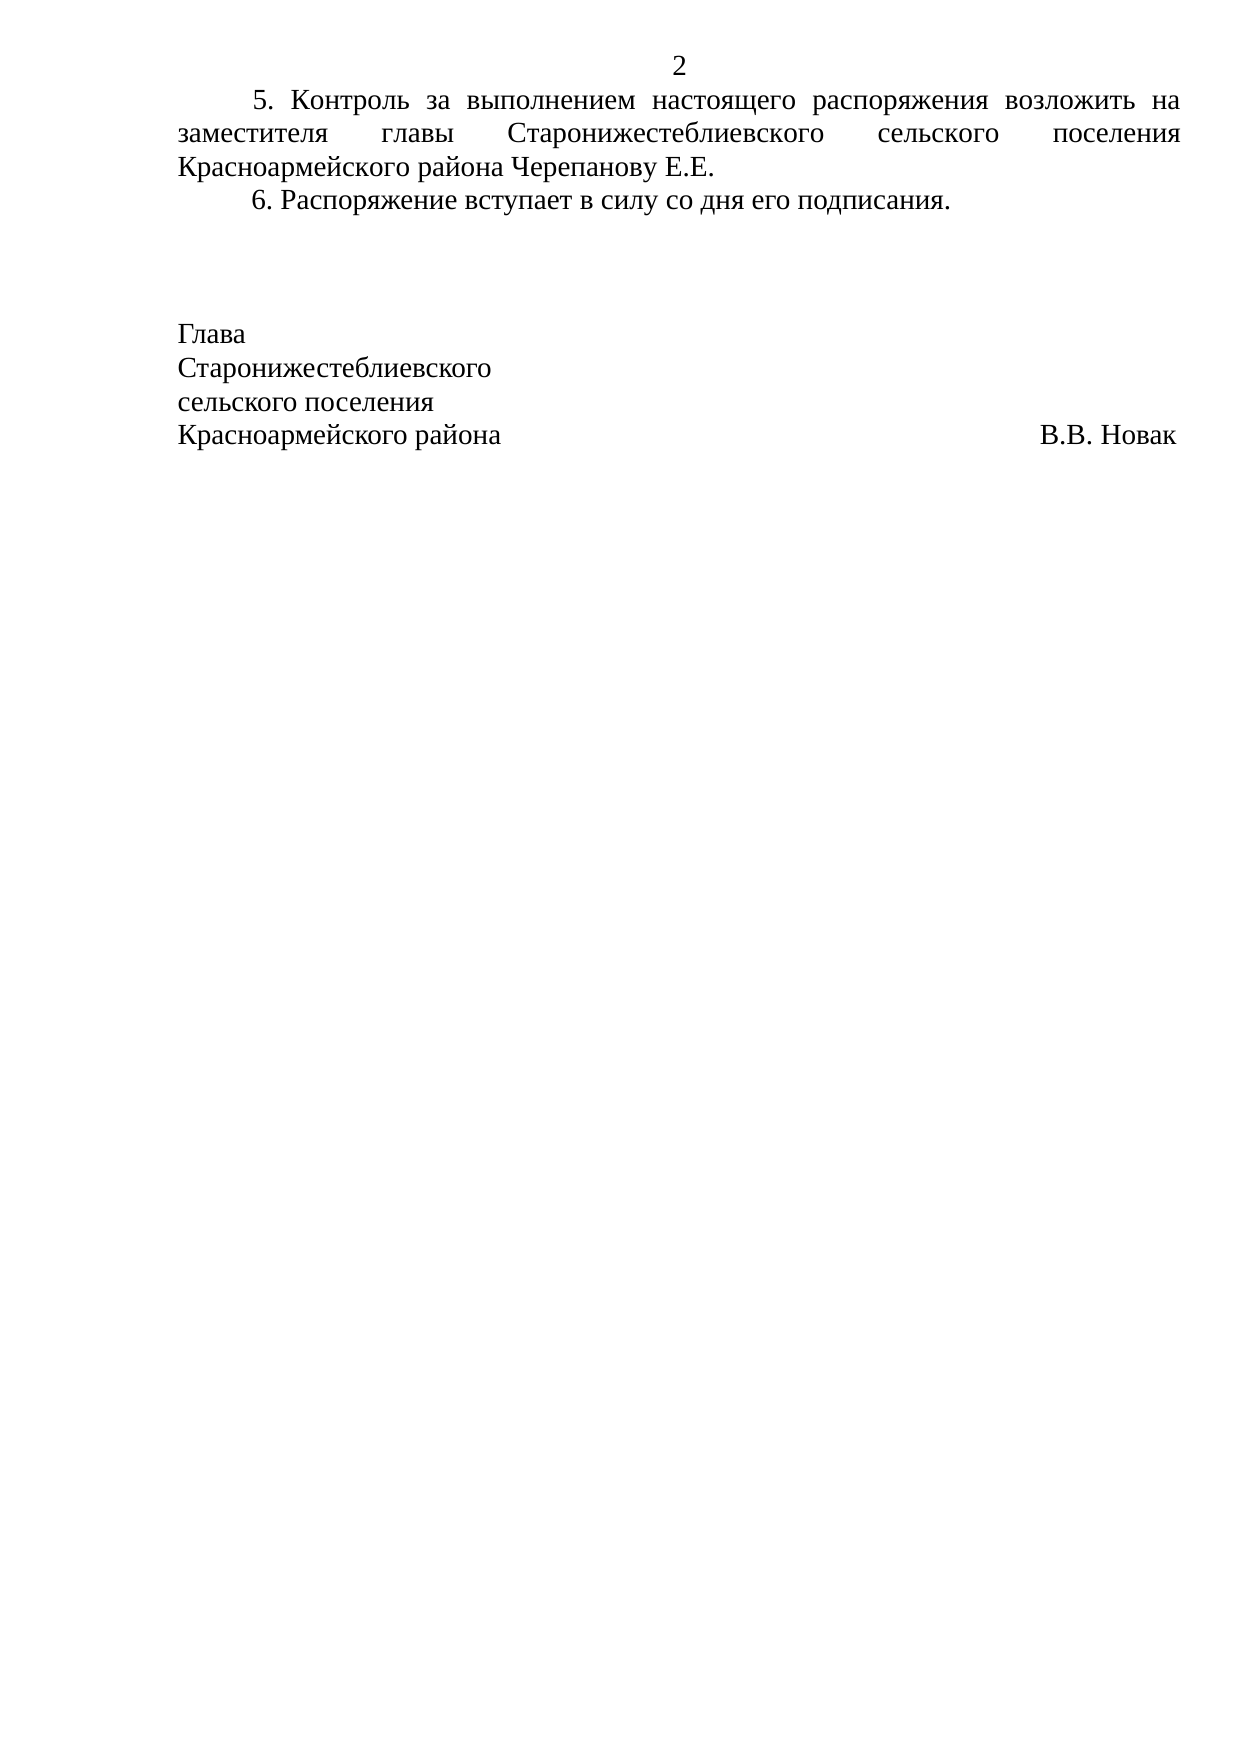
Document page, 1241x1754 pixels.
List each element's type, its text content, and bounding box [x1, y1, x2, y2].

text 6. Распоряжение вступает в силу со дня его подписания. [177, 182, 1181, 216]
text 2 [177, 48, 1181, 82]
text Старонижестеблиевского [177, 350, 1181, 384]
text Красноармейского района В.В. Новак [177, 417, 1181, 451]
text сельского поселения [177, 384, 1181, 417]
text 5. Контроль за выполнением настоящего распоряжения возложить на заместителя главы Старонижестеблиевского сельского поселения Красноармейского района Черепанову Е.Е. [177, 82, 1181, 182]
text Глава [177, 317, 1181, 350]
